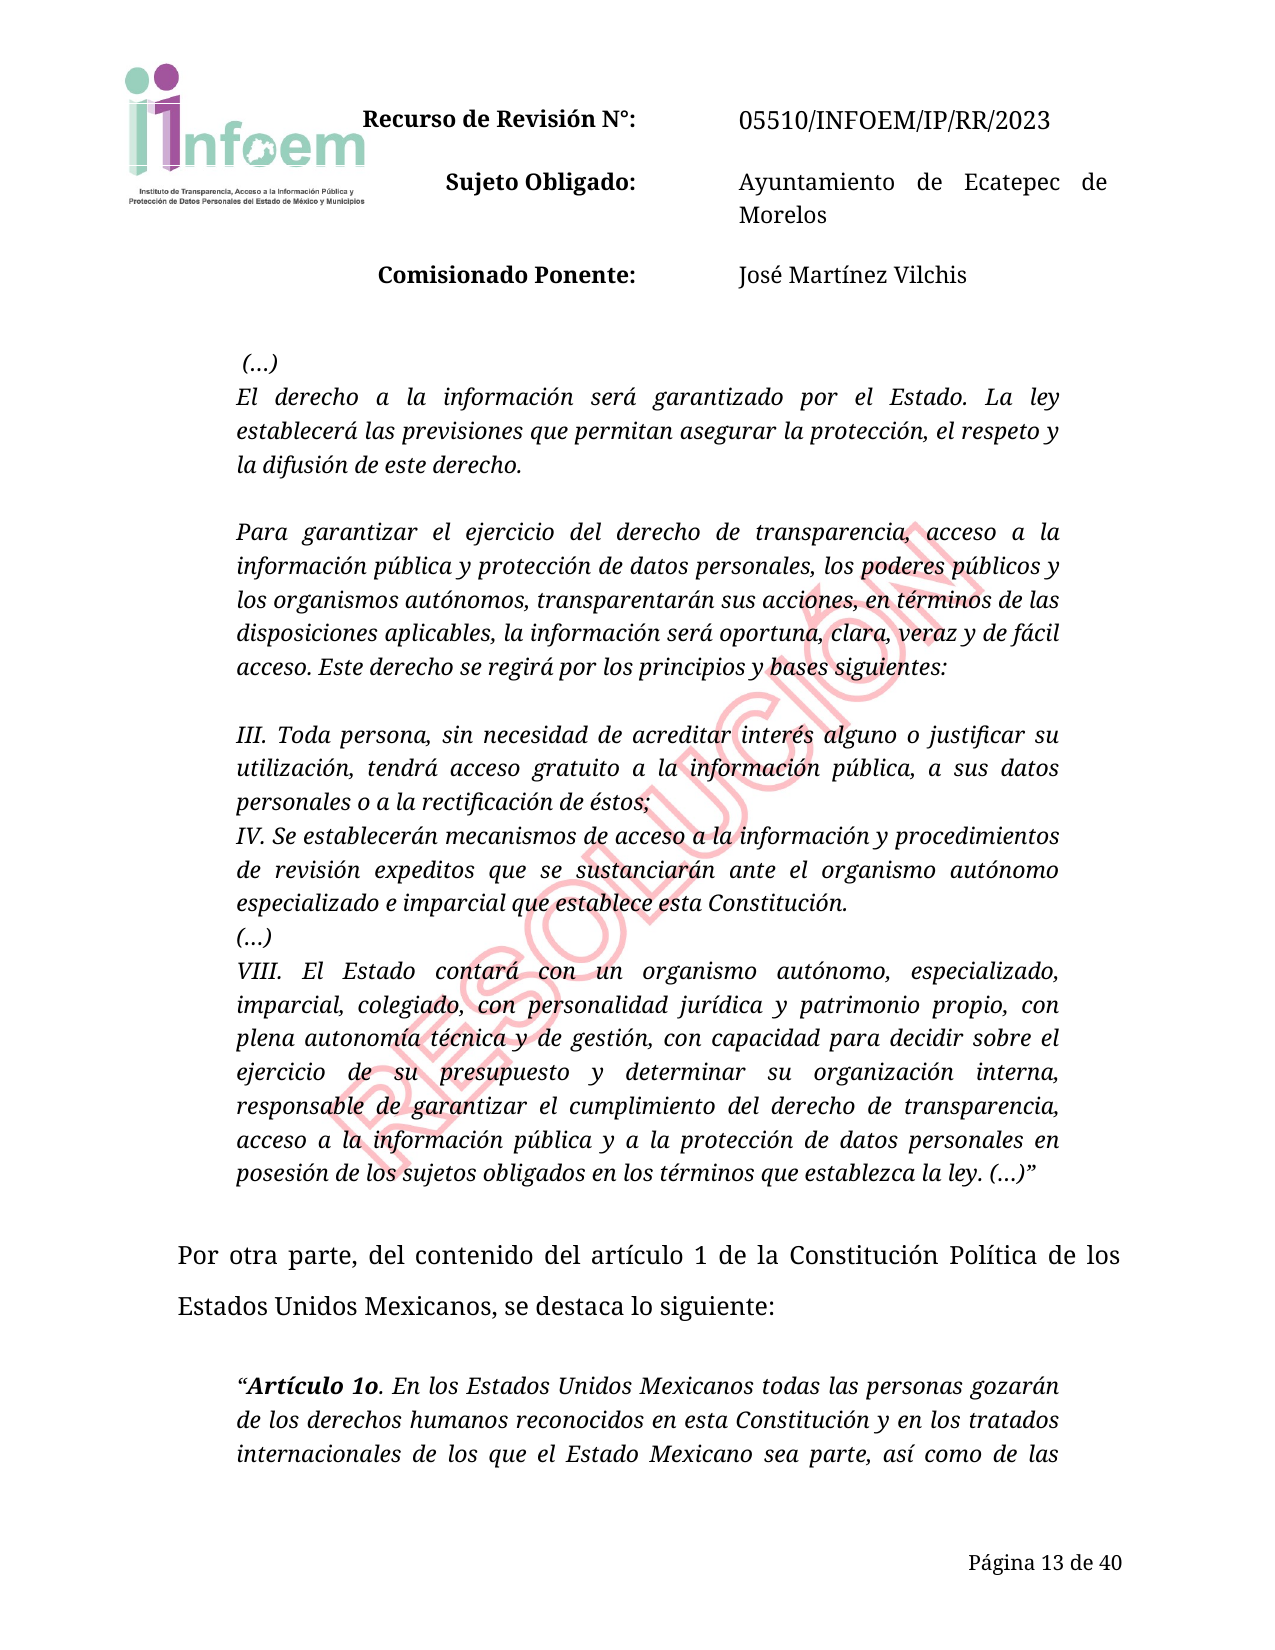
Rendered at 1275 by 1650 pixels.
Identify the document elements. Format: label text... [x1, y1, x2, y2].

text El derecho a la información será garantizado por el Estado. La ley establecerá las previsiones que permitan asegurar la protección, el respeto y la difusión de este derecho. [236, 381, 1063, 480]
text Para garantizar el ejercicio del derecho de transparencia, acceso a la información pública y protección de datos personales, los poderes públicos y los organismos autónomos, transparentarán sus acciones, en términos de las disposiciones aplicables, la información será oportuna, clara, veraz y de fácil acceso. Este derecho se regirá por los principios y bases siguientes: [236, 516, 1063, 682]
text III. Toda persona, sin necesidad de acreditar interés alguno o justificar su utilización, tendrá acceso gratuito a la información pública, a sus datos personales o a la rectificación de éstos; [236, 719, 1063, 817]
text (…) [236, 347, 1063, 379]
picture [6, 3, 1271, 1650]
text IV. Se establecerán mecanismos de acceso a la información y procedimientos de revisión expeditos que se sustanciarán ante el organismo autónomo especializado e imparcial que establece esta Constitución. [236, 820, 1063, 919]
text (…) [236, 921, 1063, 952]
text VIII. El Estado contará con un organismo autónomo, especializado, imparcial, colegiado, con personalidad jurídica y patrimonio propio, con plena autonomía técnica y de gestión, con capacidad para decidir sobre el ejercicio de su presupuesto y determinar su organización interna, responsable de garantizar el cumplimiento del derecho de transparencia, acceso a la información pública y a la protección de datos personales en posesión de los sujetos obligados en los términos que establezca la ley. (…)” [236, 955, 1063, 1189]
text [236, 1370, 1063, 1469]
text Por otra parte, del contenido del artículo 1 de la Constitución Política de los Estados Unidos Mexicanos, se destaca lo siguiente: [177, 1238, 1122, 1323]
